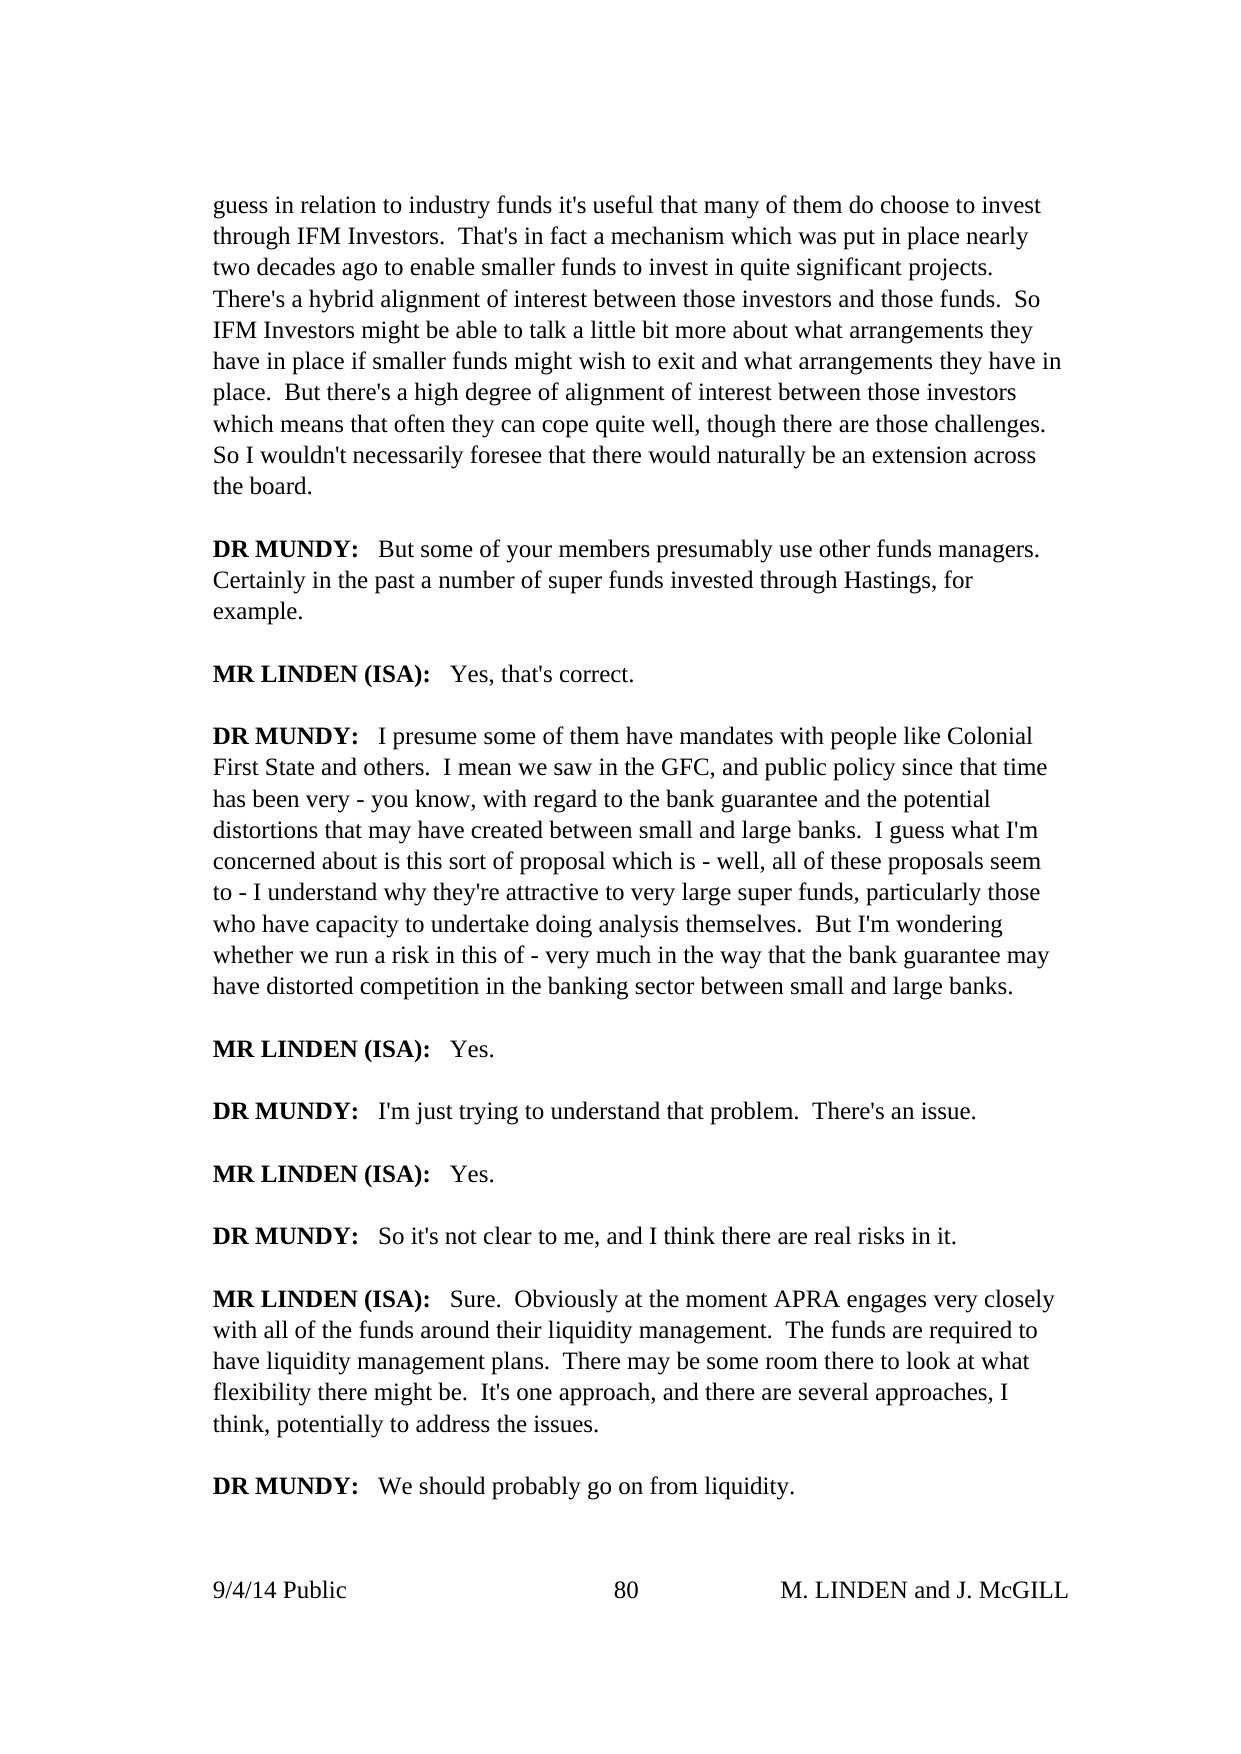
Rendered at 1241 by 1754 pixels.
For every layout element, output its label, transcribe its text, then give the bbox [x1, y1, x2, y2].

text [213, 188, 1069, 501]
text DR MUNDY: We should probably go on from liquidity. [213, 1469, 1069, 1501]
text DR MUNDY: So it's not clear to me, and I think there are real risks in it. [213, 1219, 1069, 1251]
text MR LINDEN (ISA): Sure. Obviously at the moment APRA engages very closely with all of the funds around their liquidity management. The funds are required to have liquidity management plans. There may be some room there to look at what flexibility there might be. It's one approach, and there are several approaches, I think, potentially to address the issues. [213, 1282, 1069, 1438]
text DR MUNDY: I presume some of them have mandates with people like Colonial First State and others. I mean we saw in the GFC, and public policy since that time has been very - you know, with regard to the bank guarantee and the potential distortions that may have created between small and large banks. I guess what I'm concerned about is this sort of proposal which is - well, all of these proposals seem to - I understand why they're attractive to very large super funds, particularly those who have capacity to undertake doing analysis themselves. But I'm wondering whether we run a risk in this of - very much in the way that the bank guarantee may have distorted competition in the banking sector between small and large banks. [213, 719, 1069, 1001]
text MR LINDEN (ISA): Yes, that's correct. [213, 657, 1069, 688]
text DR MUNDY: I'm just trying to understand that problem. There's an issue. [213, 1094, 1069, 1126]
text DR MUNDY: But some of your members presumably use other funds managers. Certainly in the past a number of super funds invested through Hastings, for example. [213, 532, 1069, 626]
text MR LINDEN (ISA): Yes. [213, 1032, 1069, 1063]
text MR LINDEN (ISA): Yes. [213, 1157, 1069, 1188]
